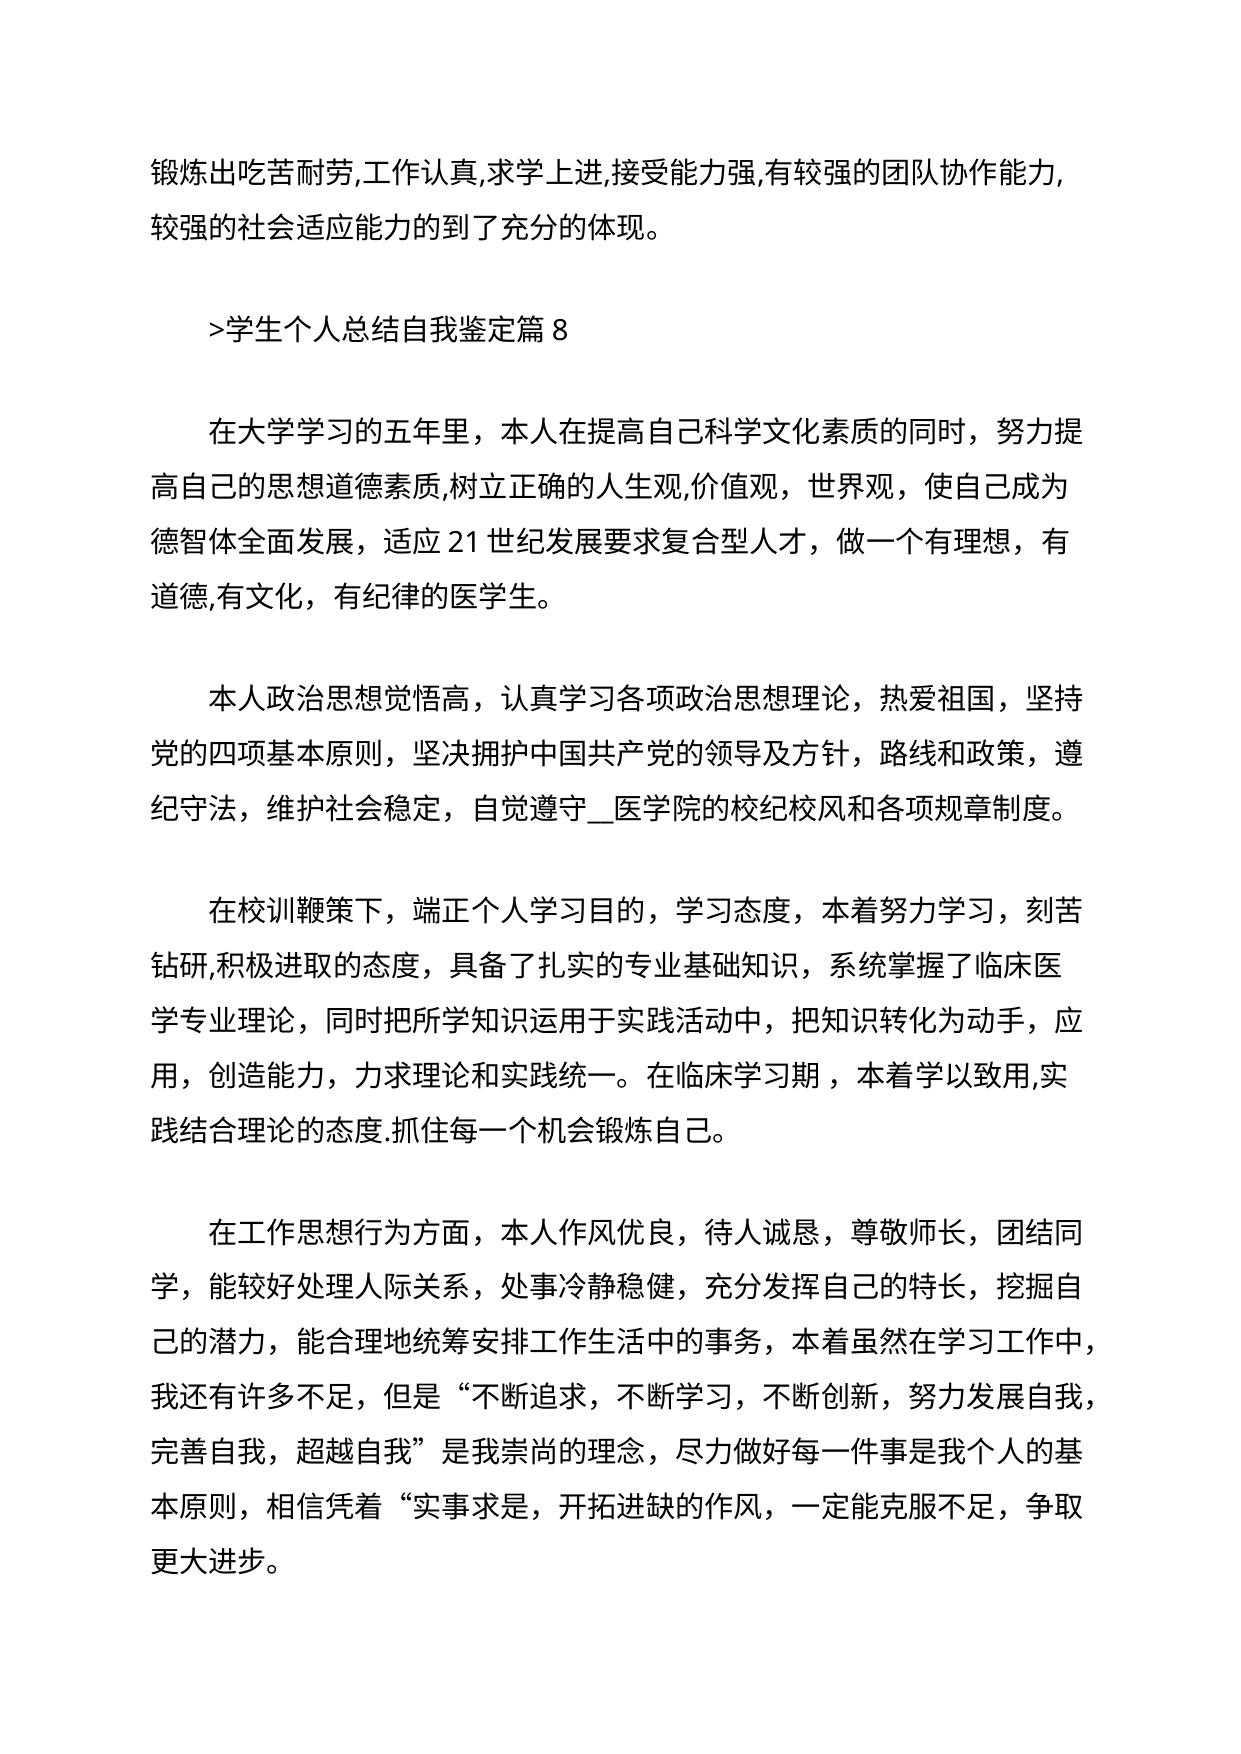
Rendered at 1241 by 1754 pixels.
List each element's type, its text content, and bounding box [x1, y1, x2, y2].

text 在大学学习的五年里，本人在提高自己科学文化素质的同时，努力提高自己的思想道德素质,树立正确的人生观,价值观，世界观，使自己成为德智体全面发展，适应21世纪发展要求复合型人才，做一个有理想，有道德,有文化，有纪律的医学生。 [150, 409, 1090, 616]
text 本人政治思想觉悟高，认真学习各项政治思想理论，热爱祖国，坚持党的四项基本原则，坚决拥护中国共产党的领导及方针，路线和政策，遵纪守法，维护社会稳定，自觉遵守__医学院的校纪校风和各项规章制度。 [150, 676, 1090, 828]
text >学生个人总结自我鉴定篇8 [150, 307, 1090, 349]
text 在工作思想行为方面，本人作风优良，待人诚恳，尊敬师长，团结同学，能较好处理人际关系，处事冷静稳健，充分发挥自己的特长，挖掘自己的潜力，能合理地统筹安排工作生活中的事务，本着虽然在学习工作中，我还有许多不足，但是“不断追求，不断学习，不断创新，努力发展自我，完善自我，超越自我”是我崇尚的理念，尽力做好每一件事是我个人的基本原则，相信凭着“实事求是，开拓进缺的作风，一定能克服不足，争取更大进步。 [150, 1209, 1090, 1581]
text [150, 150, 1090, 247]
text 在校训鞭策下，端正个人学习目的，学习态度，本着努力学习，刻苦钻研,积极进取的态度，具备了扎实的专业基础知识，系统掌握了临床医学专业理论，同时把所学知识运用于实践活动中，把知识转化为动手，应用，创造能力，力求理论和实践统一。在临床学习期 ，本着学以致用,实践结合理论的态度.抓住每一个机会锻炼自己。 [150, 887, 1090, 1149]
